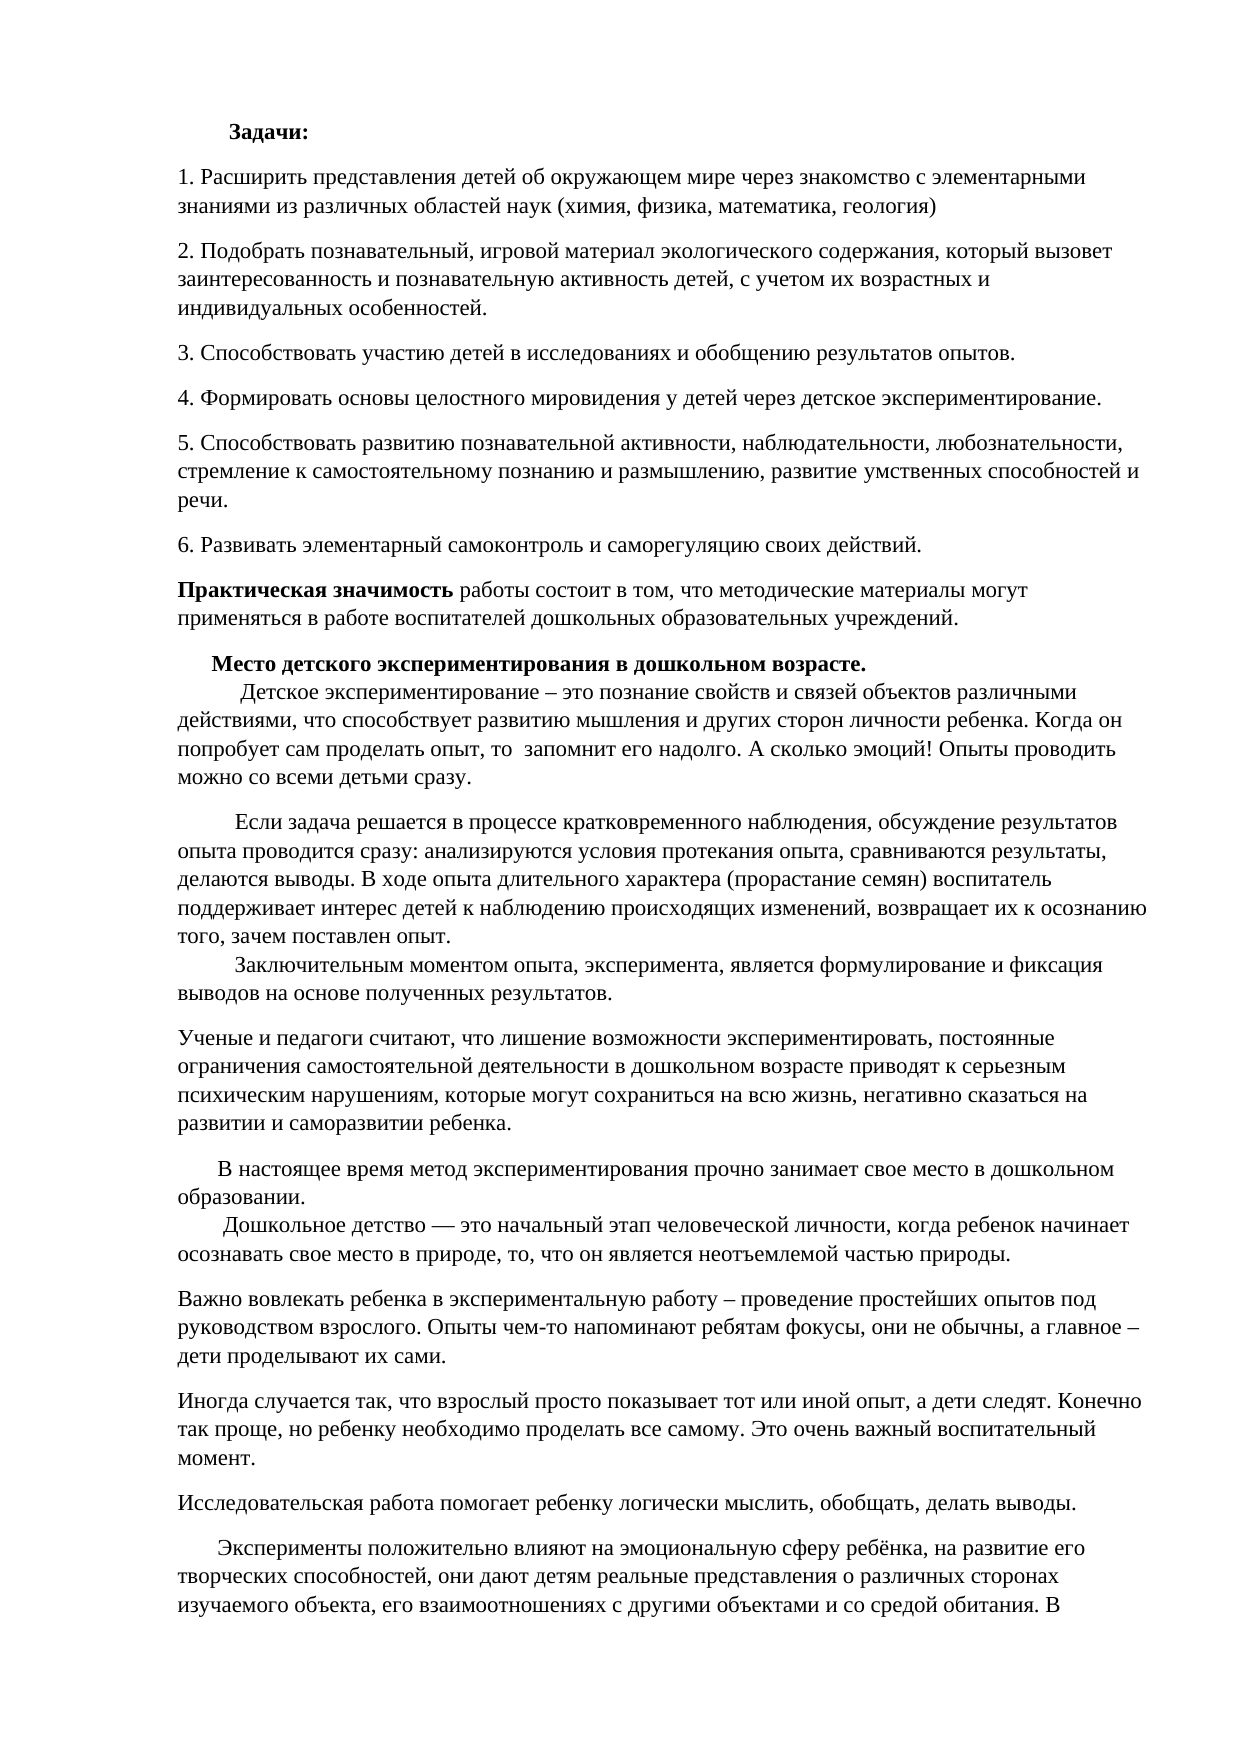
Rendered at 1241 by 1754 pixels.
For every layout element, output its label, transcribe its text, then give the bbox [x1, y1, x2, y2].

text Иногда случается так, что взрослый просто показывает тот или иной опыт, а дети следят. Конечно так проще, но ребенку необходимо проделать все самому. Это очень важный воспитательный момент. [177, 1387, 1152, 1470]
text 4. Формировать основы целостного мировидения у детей через детское экспериментирование. [177, 384, 1152, 410]
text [177, 1534, 1152, 1617]
text Практическая значимость работы состоит в том, что методические материалы могут применяться в работе воспитателей дошкольных образовательных учреждений. [177, 576, 1152, 631]
text 3. Способствовать участию детей в исследованиях и обобщению результатов опытов. [177, 339, 1152, 365]
text Исследовательская работа помогает ребенку логически мыслить, обобщать, делать выводы. [177, 1489, 1152, 1515]
text Задачи: [177, 118, 1152, 144]
text 1. Расширить представления детей об окружающем мире через знакомство с элементарными знаниями из различных областей наук (химия, физика, математика, геология) [177, 163, 1152, 218]
text 5. Способствовать развитию познавательной активности, наблюдательности, любознательности, стремление к самостоятельному познанию и размышлению, развитие умственных способностей и речи. [177, 429, 1152, 512]
text 2. Подобрать познавательный, игровой материал экологического содержания, который вызовет заинтересованность и познавательную активность детей, с учетом их возрастных и индивидуальных особенностей. [177, 237, 1152, 320]
text Если задача решается в процессе кратковременного наблюдения, обсуждение результатов опыта проводится сразу: анализируются условия протекания опыта, сравниваются результаты, делаются выводы. В ходе опыта длительного характера (прорастание семян) воспитатель поддерживает интерес детей к наблюдению происходящих изменений, возвращает их к осознанию того, зачем поставлен опыт. Заключительным моментом опыта, эксперимента, является формулирование и фиксация выводов на основе полученных результатов. [177, 808, 1152, 1005]
text 6. Развивать элементарный самоконтроль и саморегуляцию своих действий. [177, 531, 1152, 557]
text Ученые и педагоги считают, что лишение возможности экспериментировать, постоянные ограничения самостоятельной деятельности в дошкольном возрасте приводят к серьезным психическим нарушениям, которые могут сохраниться на всю жизнь, негативно сказаться на развитии и саморазвитии ребенка. [177, 1024, 1152, 1136]
text Важно вовлекать ребенка в экспериментальную работу – проведение простейших опытов под руководством взрослого. Опыты чем-то напоминают ребятам фокусы, они не обычны, а главное – дети проделывают их сами. [177, 1285, 1152, 1368]
text В настоящее время метод экспериментирования прочно занимает свое место в дошкольном образовании. Дошкольное детство — это начальный этап человеческой личности, когда ребенок начинает осознавать свое место в природе, то, что он является неотъемлемой частью природы. [177, 1154, 1152, 1266]
text Место детского экспериментирования в дошкольном возрасте. Детское экспериментирование – это познание свойств и связей объектов различными действиями, что способствует развитию мышления и других сторон личности ребенка. Когда он попробует сам проделать опыт, то запомнит его надолго. А сколько эмоций! Опыты проводить можно со всеми детьми сразу. [177, 649, 1152, 790]
